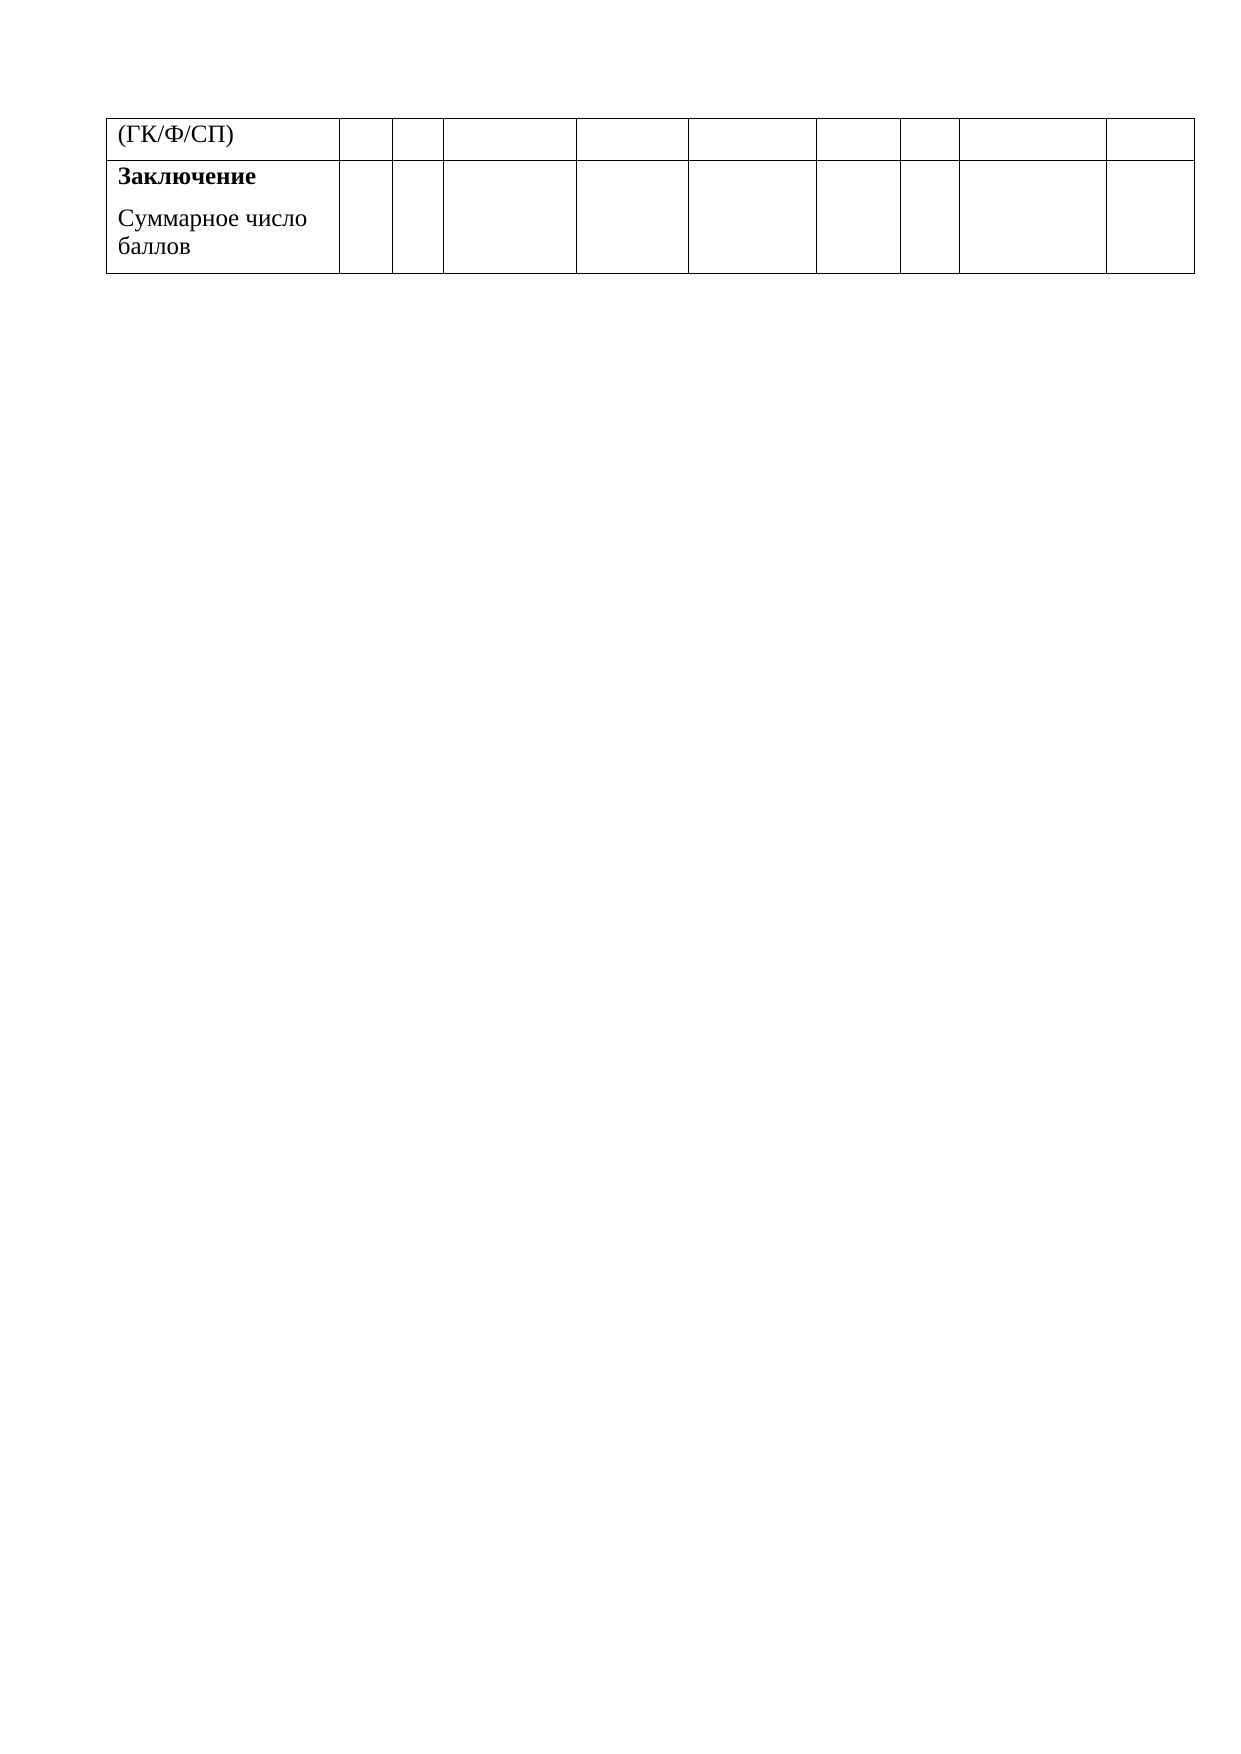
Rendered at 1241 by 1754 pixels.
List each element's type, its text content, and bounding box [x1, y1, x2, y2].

table_cell [444, 119, 576, 160]
table_cell [689, 161, 816, 273]
table_cell [817, 161, 900, 273]
table_cell [340, 119, 392, 160]
table_cell [1107, 161, 1194, 273]
table_cell [689, 119, 816, 160]
table_cell [393, 161, 443, 273]
table_cell [577, 161, 688, 273]
table_cell [960, 161, 1106, 273]
table_cell [960, 119, 1106, 160]
table_cell [577, 119, 688, 160]
table_cell [817, 119, 900, 160]
table_cell [901, 119, 959, 160]
table_cell [393, 119, 443, 160]
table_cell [107, 119, 339, 160]
table_cell Заключение Суммарное число баллов [107, 161, 339, 273]
table_cell [1107, 119, 1194, 160]
table_cell [901, 161, 959, 273]
table_cell [444, 161, 576, 273]
table_cell [340, 161, 392, 273]
